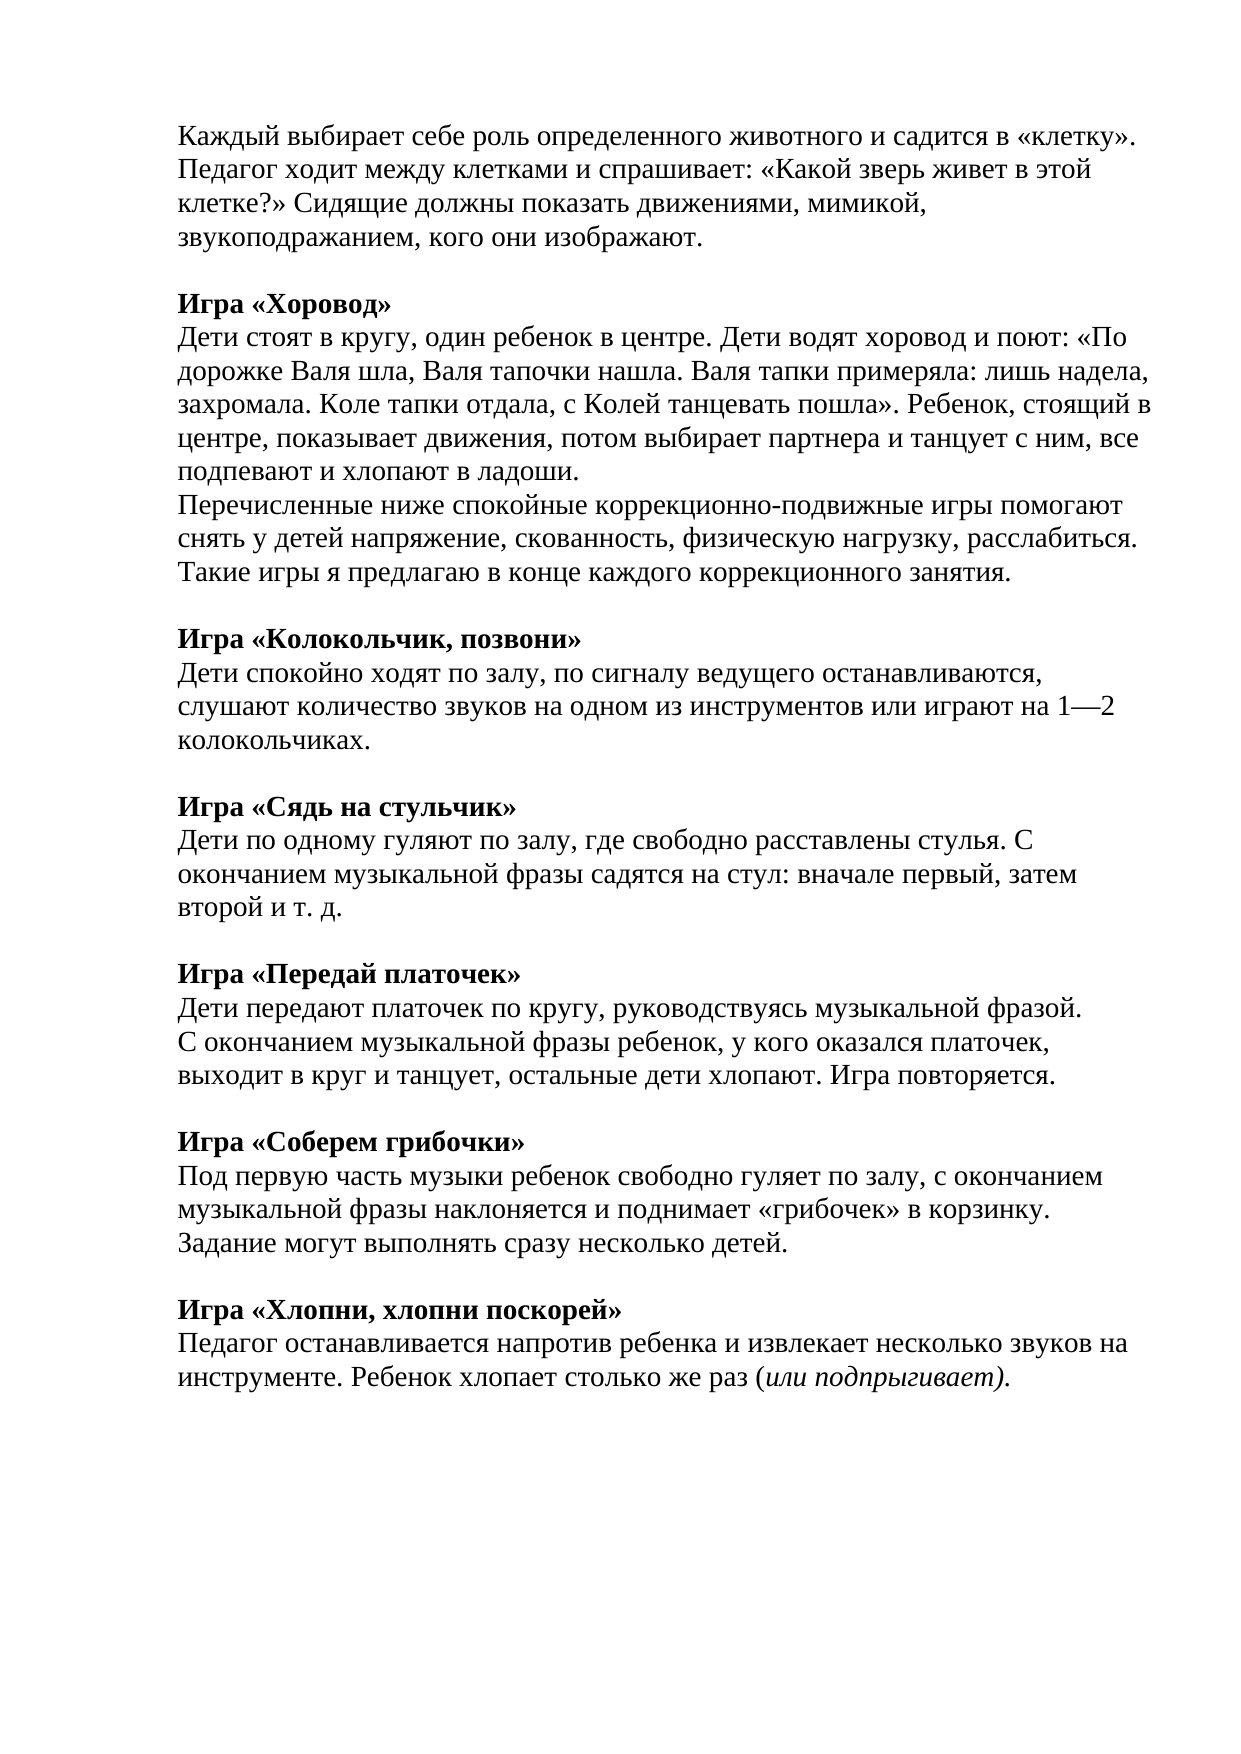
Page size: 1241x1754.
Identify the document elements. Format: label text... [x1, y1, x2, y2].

text Педагог останавливается напротив ребенка и извлекает несколько звуков на инструменте. Ребенок хлопает столько же раз (или подпрыгивает). [177, 1326, 1152, 1393]
text Игра «Хоровод» [177, 286, 1152, 319]
text Игра «Колокольчик, позвони» [177, 621, 1152, 655]
text Под первую часть музыки ребенок свободно гуляет по залу, с окончанием музыкальной фразы наклоняется и поднимает «грибочек» в корзинку. Задание могут выполнять сразу несколько детей. [177, 1158, 1152, 1258]
text Дети по одному гуляют по залу, где свободно расставлены стулья. С окончанием музыкальной фразы садятся на стул: вначале первый, затем второй и т. д. [177, 822, 1152, 923]
text Дети передают платочек по кругу, руководствуясь музыкальной фразой. [177, 990, 1152, 1024]
text С окончанием музыкальной фразы ребенок, у кого оказался платочек, выходит в круг и танцует, остальные дети хлопают. Игра повторяется. [177, 1024, 1152, 1091]
text Игра «Соберем грибочки» [177, 1124, 1152, 1158]
text Игра «Хлопни, хлопни поскорей» [177, 1292, 1152, 1326]
text Дети спокойно ходят по залу, по сигналу ведущего останавливаются, слушают количество звуков на одном из инструментов или играют на 1—2 колокольчиках. [177, 655, 1152, 755]
text Игра «Передай платочек» [177, 957, 1152, 990]
text Игра «Сядь на стульчик» [177, 789, 1152, 822]
text Дети стоят в кругу, один ребенок в центре. Дети водят хоровод и поют: «По дорожке Валя шла, Валя тапочки нашла. Валя тапки примеряла: лишь надела, захромала. Коле тапки отдала, с Колей танцевать пошла». Ребенок, стоящий в центре, показывает движения, потом выбирает партнера и танцует с ним, все подпевают и хлопают в ладоши. [177, 319, 1152, 487]
text Каждый выбирает себе роль определенного животного и садится в «клетку». Педагог ходит между клетками и спрашивает: «Какой зверь живет в этой клетке?» Сидящие должны показать движениями, мимикой, звукоподражанием, кого они изображают. [177, 118, 1152, 252]
text Перечисленные ниже спокойные коррекционно-подвижные игры помогают снять у детей напряжение, скованность, физическую нагрузку, расслабиться. Такие игры я предлагаю в конце каждого коррекционного занятия. [177, 487, 1152, 588]
